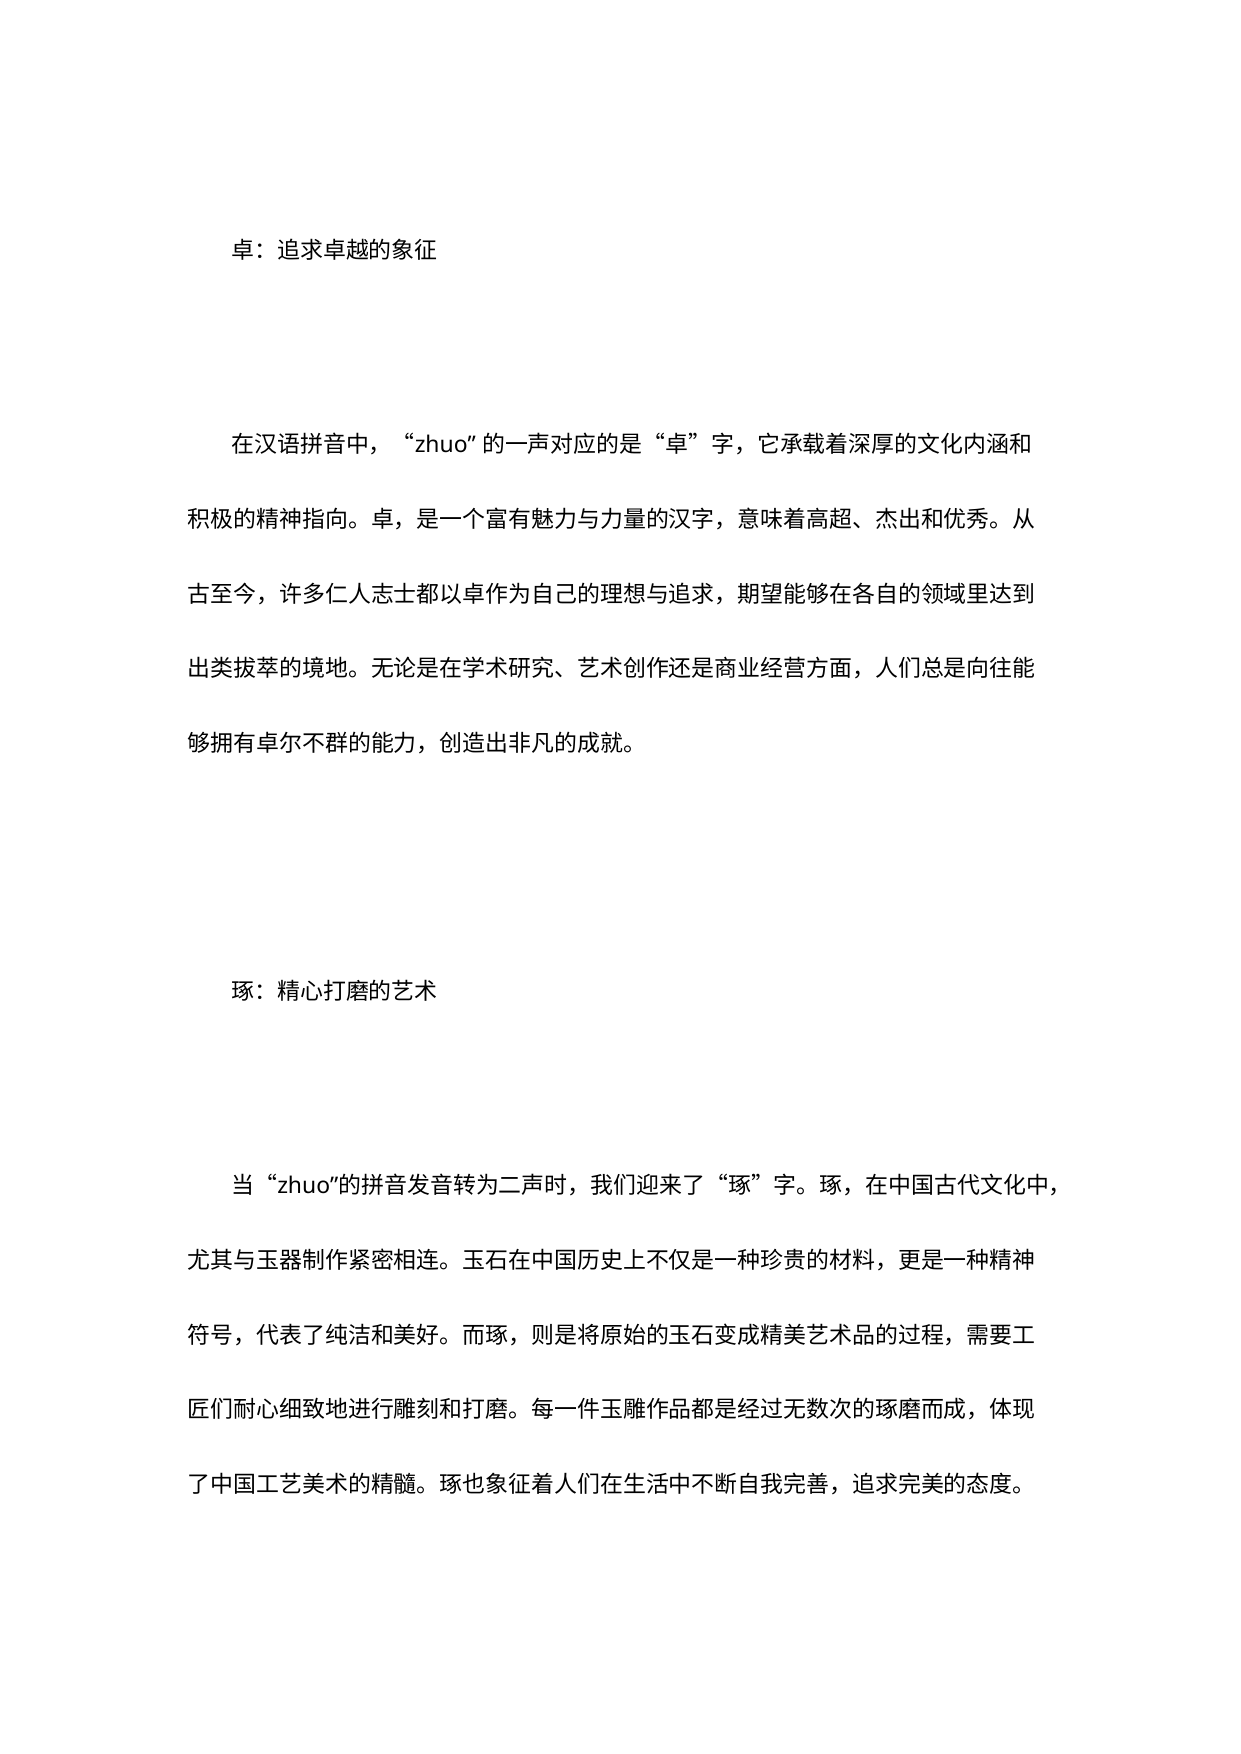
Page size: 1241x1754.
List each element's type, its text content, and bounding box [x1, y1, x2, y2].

text 在汉语拼音中，“zhuo” 的一声对应的是“卓”字，它承载着深厚的文化内涵和积极的精神指向。卓，是一个富有魅力与力量的汉字，意味着高超、杰出和优秀。从古至今，许多仁人志士都以卓作为自己的理想与追求，期望能够在各自的领域里达到出类拔萃的境地。无论是在学术研究、艺术创作还是商业经营方面，人们总是向往能够拥有卓尔不群的能力，创造出非凡的成就。 [187, 410, 1053, 774]
text 当“zhuo”的拼音发音转为二声时，我们迎来了“琢”字。琢，在中国古代文化中，尤其与玉器制作紧密相连。玉石在中国历史上不仅是一种珍贵的材料，更是一种精神符号，代表了纯洁和美好。而琢，则是将原始的玉石变成精美艺术品的过程，需要工匠们耐心细致地进行雕刻和打磨。每一件玉雕作品都是经过无数次的琢磨而成，体现了中国工艺美术的精髓。琢也象征着人们在生活中不断自我完善，追求完美的态度。 [187, 1151, 1053, 1515]
text 卓：追求卓越的象征 [187, 216, 1053, 281]
text 琢：精心打磨的艺术 [187, 957, 1053, 1022]
